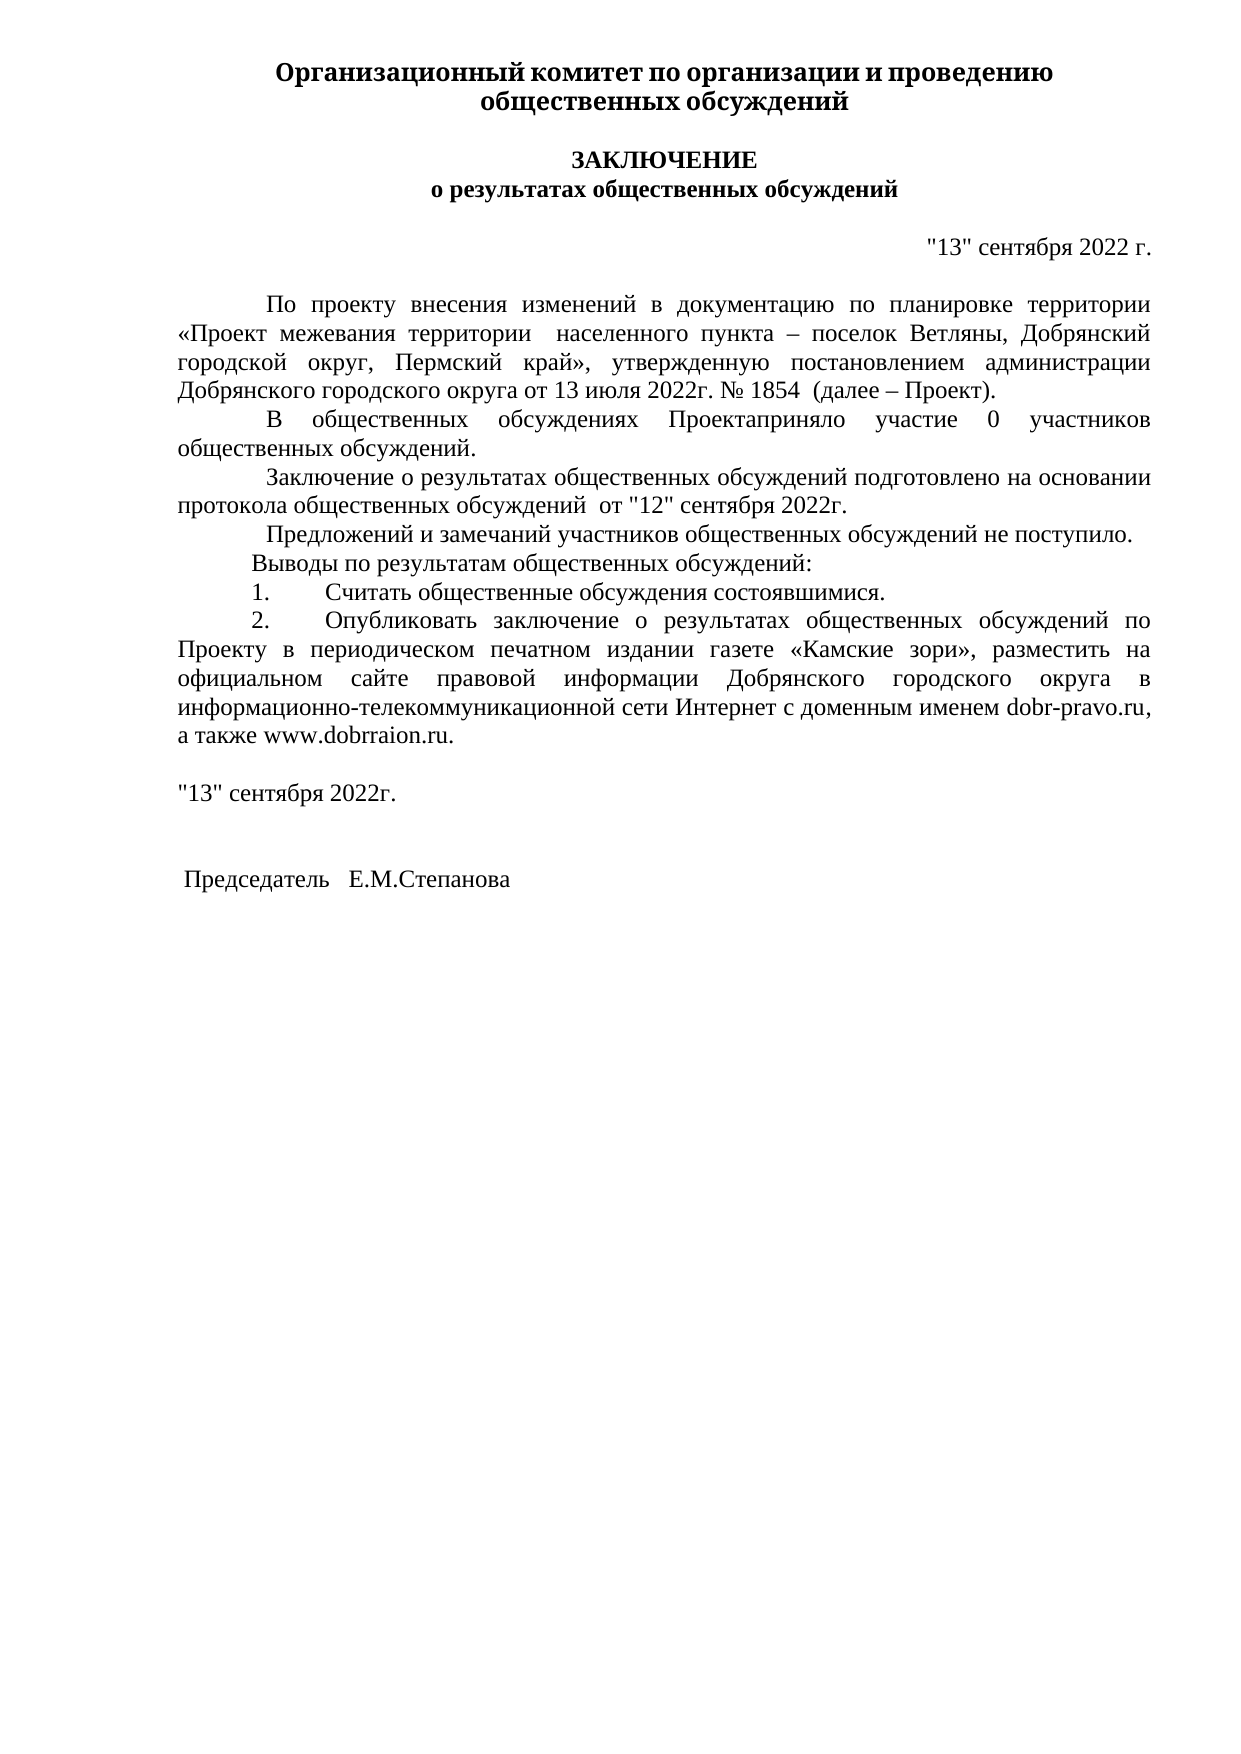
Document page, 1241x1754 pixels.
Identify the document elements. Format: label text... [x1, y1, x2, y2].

text В общественных обсуждениях Проектаприняло участие 0 участников общественных обсуждений. [177, 404, 1152, 462]
subtitle Организационный комитет по организации и проведению [177, 59, 1152, 88]
text о результатах общественных обсуждений [177, 174, 1152, 203]
subtitle общественных обсуждений [177, 88, 1152, 117]
text Предложений и замечаний участников общественных обсуждений не поступило. [177, 519, 1152, 548]
list Считать общественные обсуждения состоявшимися. [177, 577, 1152, 605]
text "13" сентября 2022 г. [177, 232, 1152, 260]
text Заключение о результатах общественных обсуждений подготовлено на основании протокола общественных обсуждений от "12" сентября 2022г. [177, 462, 1152, 519]
text Выводы по результатам общественных обсуждений: [177, 548, 1152, 577]
text "13" сентября 2022г. [177, 778, 1152, 807]
text ЗАКЛЮЧЕНИЕ [177, 145, 1152, 174]
list Опубликовать заключение о результатах общественных обсуждений по Проекту в периодическом печатном издании газете «Камские зори», разместить на официальном сайте правовой информации Добрянского городского округа в информационно-телекоммуникационной сети Интернет с доменным именем dobr-pravo.ru, а также www.dobrraion.ru. [177, 605, 1152, 749]
text Председатель Е.М.Степанова [177, 864, 1152, 893]
text По проекту внесения изменений в документацию по планировке территории «Проект межевания территории населенного пункта – поселок Ветляны, Добрянский городской округ, Пермский край», утвержденную постановлением администрации Добрянского городского округа от 13 июля 2022г. № 1854 (далее – Проект). [177, 289, 1152, 404]
